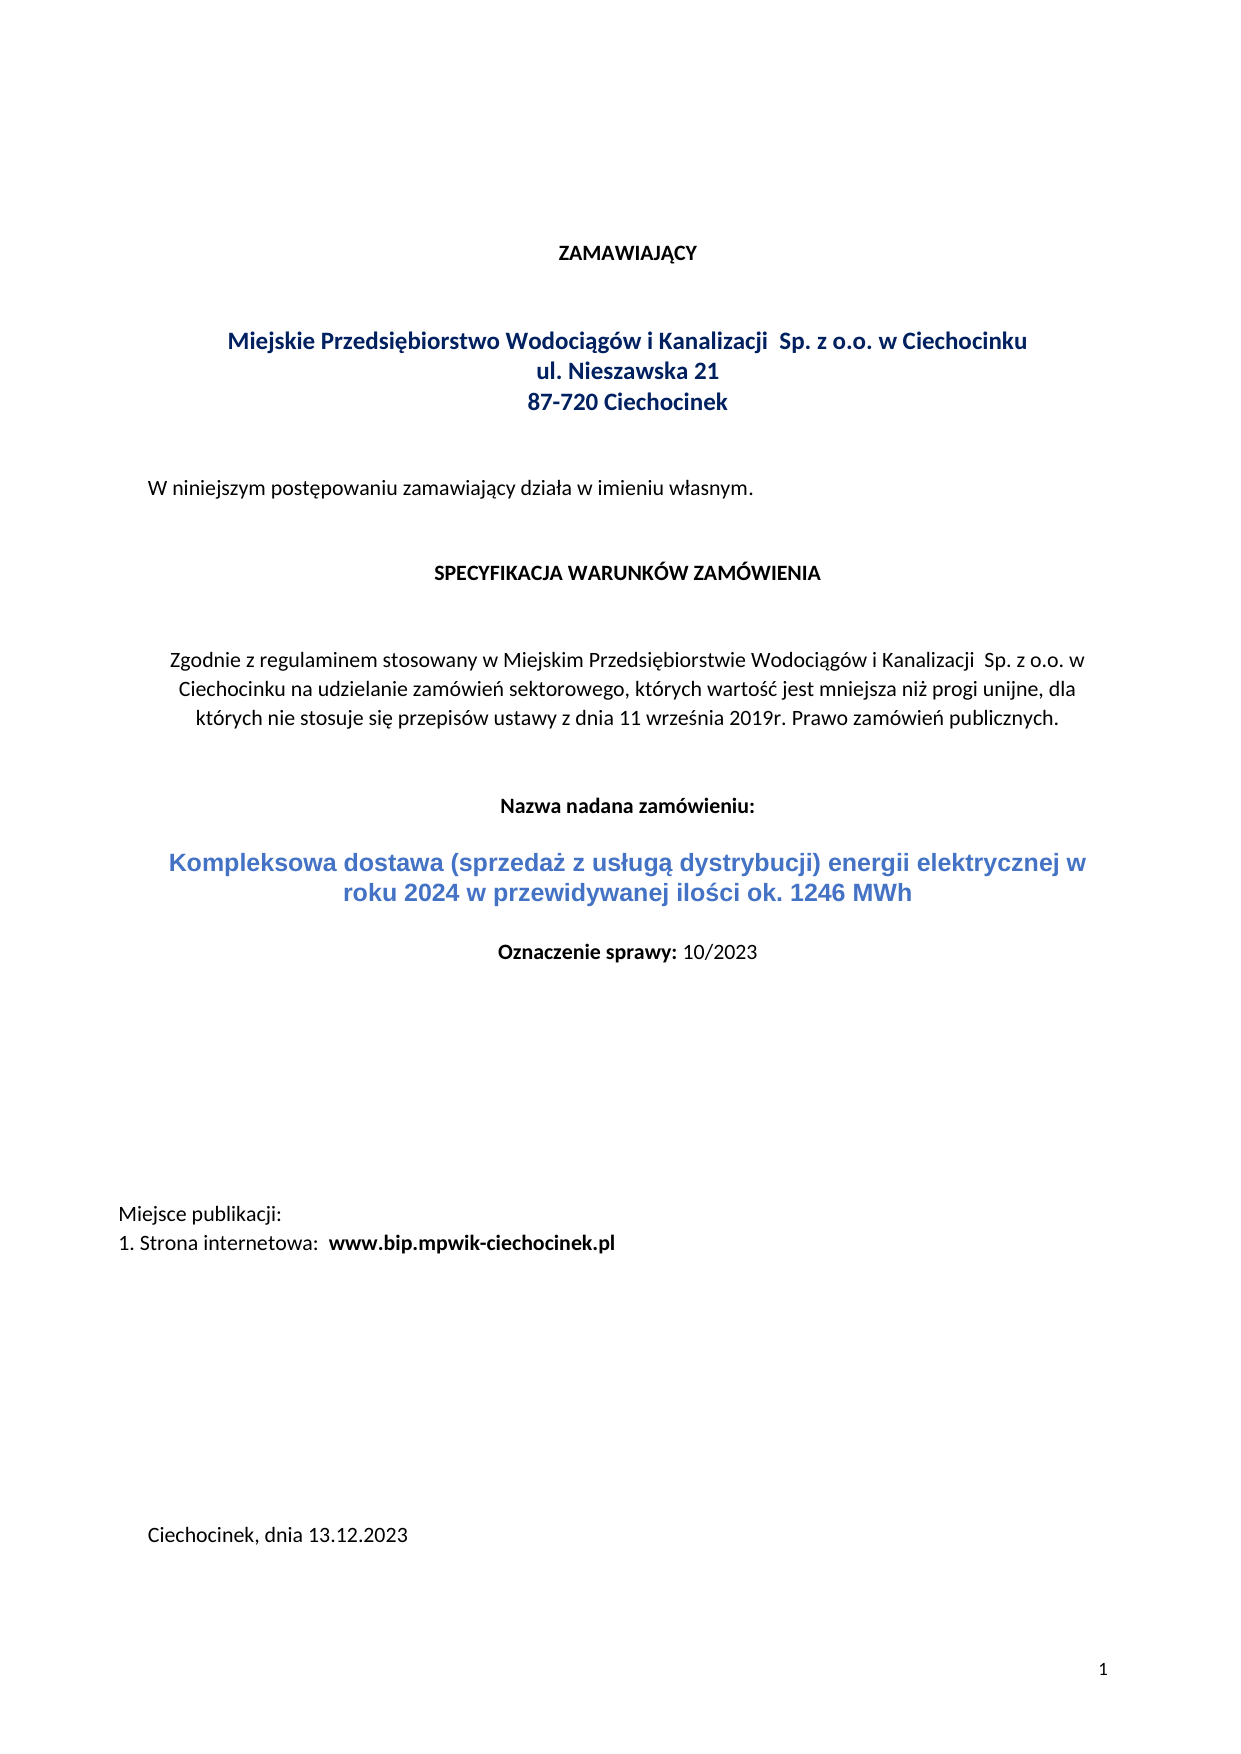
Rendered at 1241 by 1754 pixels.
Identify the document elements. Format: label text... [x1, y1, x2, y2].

text Nazwa nadana zamówieniu: [148, 789, 1107, 819]
text Miejskie Przedsiębiorstwo Wodociągów i Kanalizacji Sp. z o.o. w Ciechocinku [148, 325, 1107, 356]
text Zgodnie z regulaminem stosowany w Miejskim Przedsiębiorstwie Wodociągów i Kanalizacji Sp. z o.o. w Ciechocinku na udzielanie zamówień sektorowego, których wartość jest mniejsza niż progi unijne, dla których nie stosuje się przepisów ustawy z dnia 11 września 2019r. Prawo zamówień publicznych. [148, 644, 1107, 731]
text Ciechocinek, dnia 13.12.2023 [148, 1519, 1107, 1548]
text SPECYFIKACJA WARUNKÓW ZAMÓWIENIA [148, 556, 1107, 585]
text ZAMAWIAJĄCY [148, 236, 1107, 265]
text 87-720 Ciechocinek [148, 386, 1107, 417]
text Miejsce publikacji: [118, 1198, 1107, 1227]
text W niniejszym postępowaniu zamawiający działa w imieniu własnym. [148, 474, 1107, 500]
text Kompleksowa dostawa (sprzedaż z usługą dystrybucji) energii elektrycznej w roku 2024 w przewidywanej ilości ok. 1246 MWh [148, 848, 1107, 906]
text ul. Nieszawska 21 [148, 356, 1107, 386]
text 1. Strona internetowa: www.bip.mpwik-ciechocinek.pl [118, 1227, 1107, 1256]
text Oznaczenie sprawy: 10/2023 [148, 935, 1107, 964]
